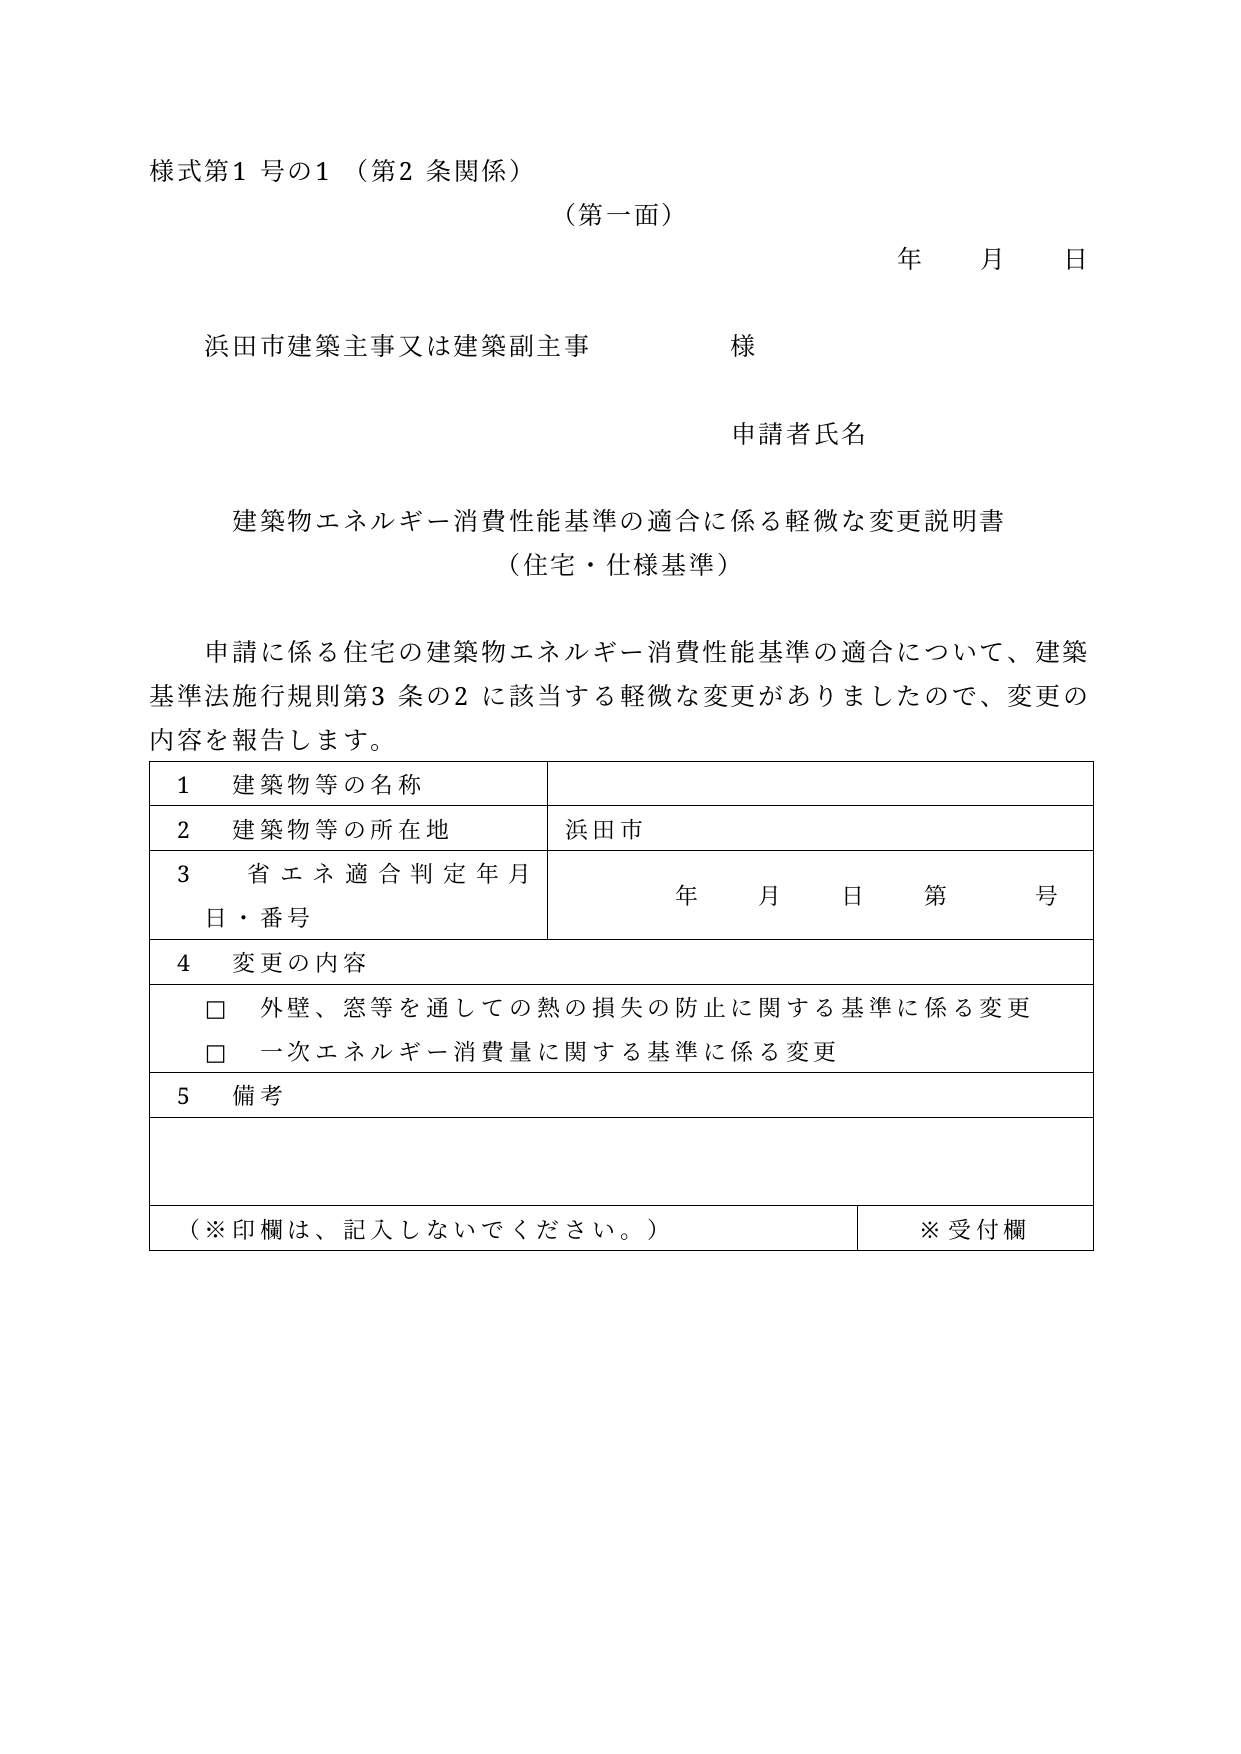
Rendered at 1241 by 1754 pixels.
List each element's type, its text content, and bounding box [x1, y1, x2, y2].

table_cell 年 月 日 第 号 [548, 851, 1093, 939]
table_cell □ 外壁、窓等を通しての熱の損失の防止に関する基準に係る変更 □ 一次エネルギー消費量に関する基準に係る変更 [150, 985, 1093, 1072]
table_header [548, 762, 1093, 805]
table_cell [150, 1206, 857, 1250]
text 申請者氏名 [149, 411, 1091, 454]
text （住宅・仕様基準） [149, 542, 1091, 586]
table_cell [150, 1118, 1093, 1205]
table_cell 4 変更の内容 [150, 940, 1093, 983]
table_cell 5 備考 [150, 1073, 1093, 1117]
table_cell 浜田市 [548, 806, 1093, 850]
text 建築物エネルギー消費性能基準の適合に係る軽微な変更説明書 [149, 498, 1091, 542]
text 申請に係る住宅の建築物エネルギー消費性能基準の適合について、建築基準法施行規則第3条の2に該当する軽微な変更がありましたので、変更の内容を報告します。 [149, 629, 1091, 761]
text 年 月 日 [149, 236, 1091, 279]
text 浜田市建築主事又は建築副主事 様 [149, 323, 1091, 367]
text 様式第1号の1（第2条関係） [149, 148, 1091, 192]
table_header 1 建築物等の名称 [150, 762, 547, 805]
table_cell 2 建築物等の所在地 [150, 806, 547, 850]
table_cell ※受付欄 [858, 1206, 1093, 1250]
text （第一面） [149, 192, 1091, 236]
table_cell 3 省エネ適合判定年月日・番号 [150, 851, 547, 939]
